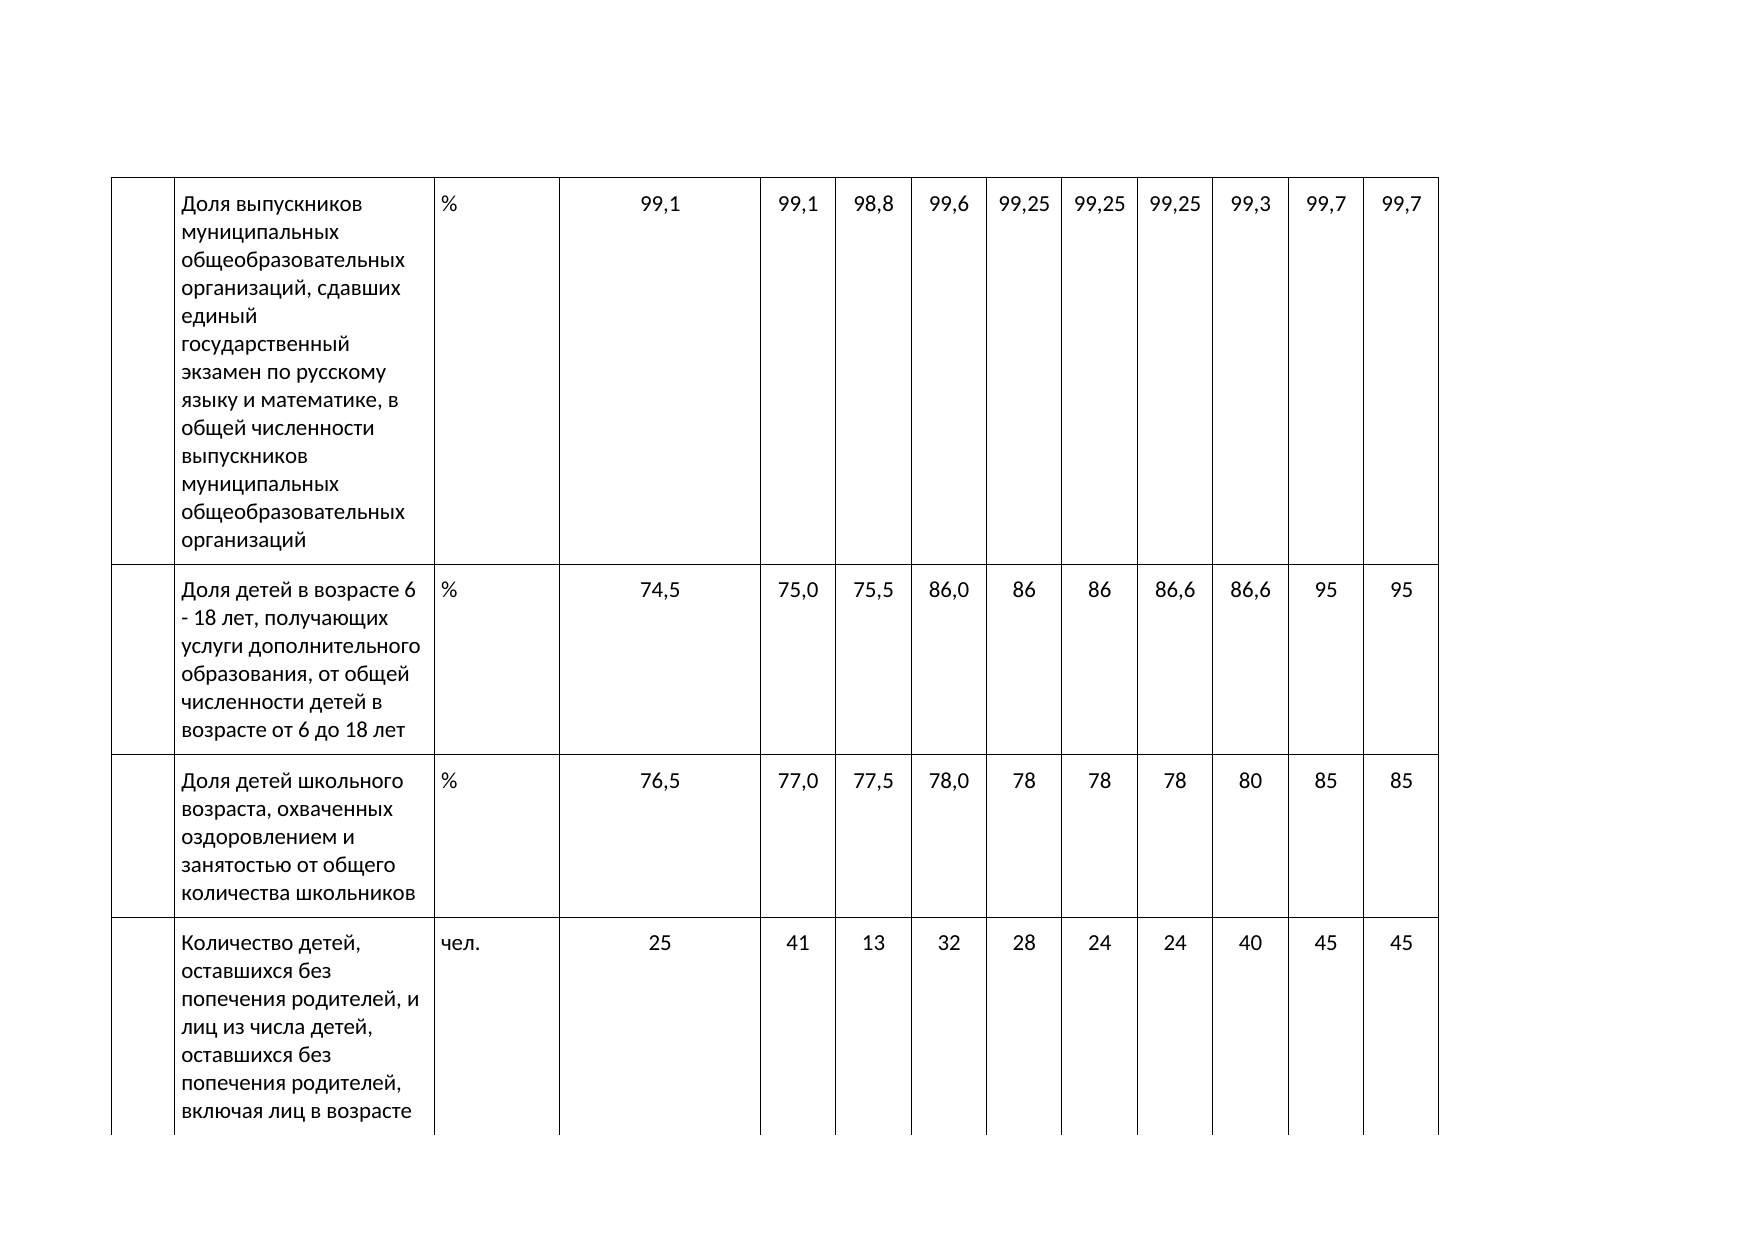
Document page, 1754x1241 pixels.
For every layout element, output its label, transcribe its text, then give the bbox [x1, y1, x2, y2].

table_cell 24 [1138, 918, 1212, 1135]
table_cell 75,0 [761, 565, 835, 754]
table_cell 24 [1062, 918, 1137, 1135]
table_cell 99,25 [1062, 178, 1137, 564]
table_cell чел. [435, 918, 559, 1135]
table_cell 13 [836, 918, 911, 1135]
table_cell 45 [1289, 918, 1363, 1135]
table_cell 77,0 [761, 755, 835, 917]
table_cell 86,6 [1213, 565, 1288, 754]
table_cell 99,6 [912, 178, 986, 564]
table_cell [175, 918, 434, 1135]
table_cell 77,5 [836, 755, 911, 917]
table_cell Доля детей школьного возраста, охваченных оздоровлением и занятостью от общего количества школьников [175, 755, 434, 917]
table_cell [112, 755, 174, 917]
table_cell 99,7 [1364, 178, 1438, 564]
table_cell 99,25 [1138, 178, 1212, 564]
table_cell 99,1 [761, 178, 835, 564]
table_cell 80 [1213, 755, 1288, 917]
table_cell 99,3 [1213, 178, 1288, 564]
table_cell % [435, 565, 559, 754]
table_cell 98,8 [836, 178, 911, 564]
table_cell 40 [1213, 918, 1288, 1135]
table_cell 32 [912, 918, 986, 1135]
table_cell 99,1 [560, 178, 760, 564]
table_cell % [435, 178, 559, 564]
table_cell Доля выпускников муниципальных общеобразовательных организаций, сдавших единый государственный экзамен по русскому языку и математике, в общей численности выпускников муниципальных общеобразовательных организаций [175, 178, 434, 564]
table_cell 99,25 [987, 178, 1061, 564]
table_cell 76,5 [560, 755, 760, 917]
table_cell 85 [1364, 755, 1438, 917]
table_cell 41 [761, 918, 835, 1135]
table_cell 78 [1138, 755, 1212, 917]
table_cell 86 [1062, 565, 1137, 754]
table_cell Доля детей в возрасте 6 - 18 лет, получающих услуги дополнительного образования, от общей численности детей в возрасте от 6 до 18 лет [175, 565, 434, 754]
table_cell 78,0 [912, 755, 986, 917]
table_cell 45 [1364, 918, 1438, 1135]
table_cell [112, 178, 174, 564]
table_cell % [435, 755, 559, 917]
table_cell 25 [560, 918, 760, 1135]
table_cell 74,5 [560, 565, 760, 754]
table_cell 78 [1062, 755, 1137, 917]
table_cell 75,5 [836, 565, 911, 754]
table_cell 28 [987, 918, 1061, 1135]
table_cell [112, 565, 174, 754]
table_cell 85 [1289, 755, 1363, 917]
table_cell 86 [987, 565, 1061, 754]
table_cell [112, 918, 174, 1135]
table_cell 95 [1289, 565, 1363, 754]
table_cell 86,0 [912, 565, 986, 754]
table_cell 78 [987, 755, 1061, 917]
table_cell 99,7 [1289, 178, 1363, 564]
table_cell 95 [1364, 565, 1438, 754]
table_cell 86,6 [1138, 565, 1212, 754]
